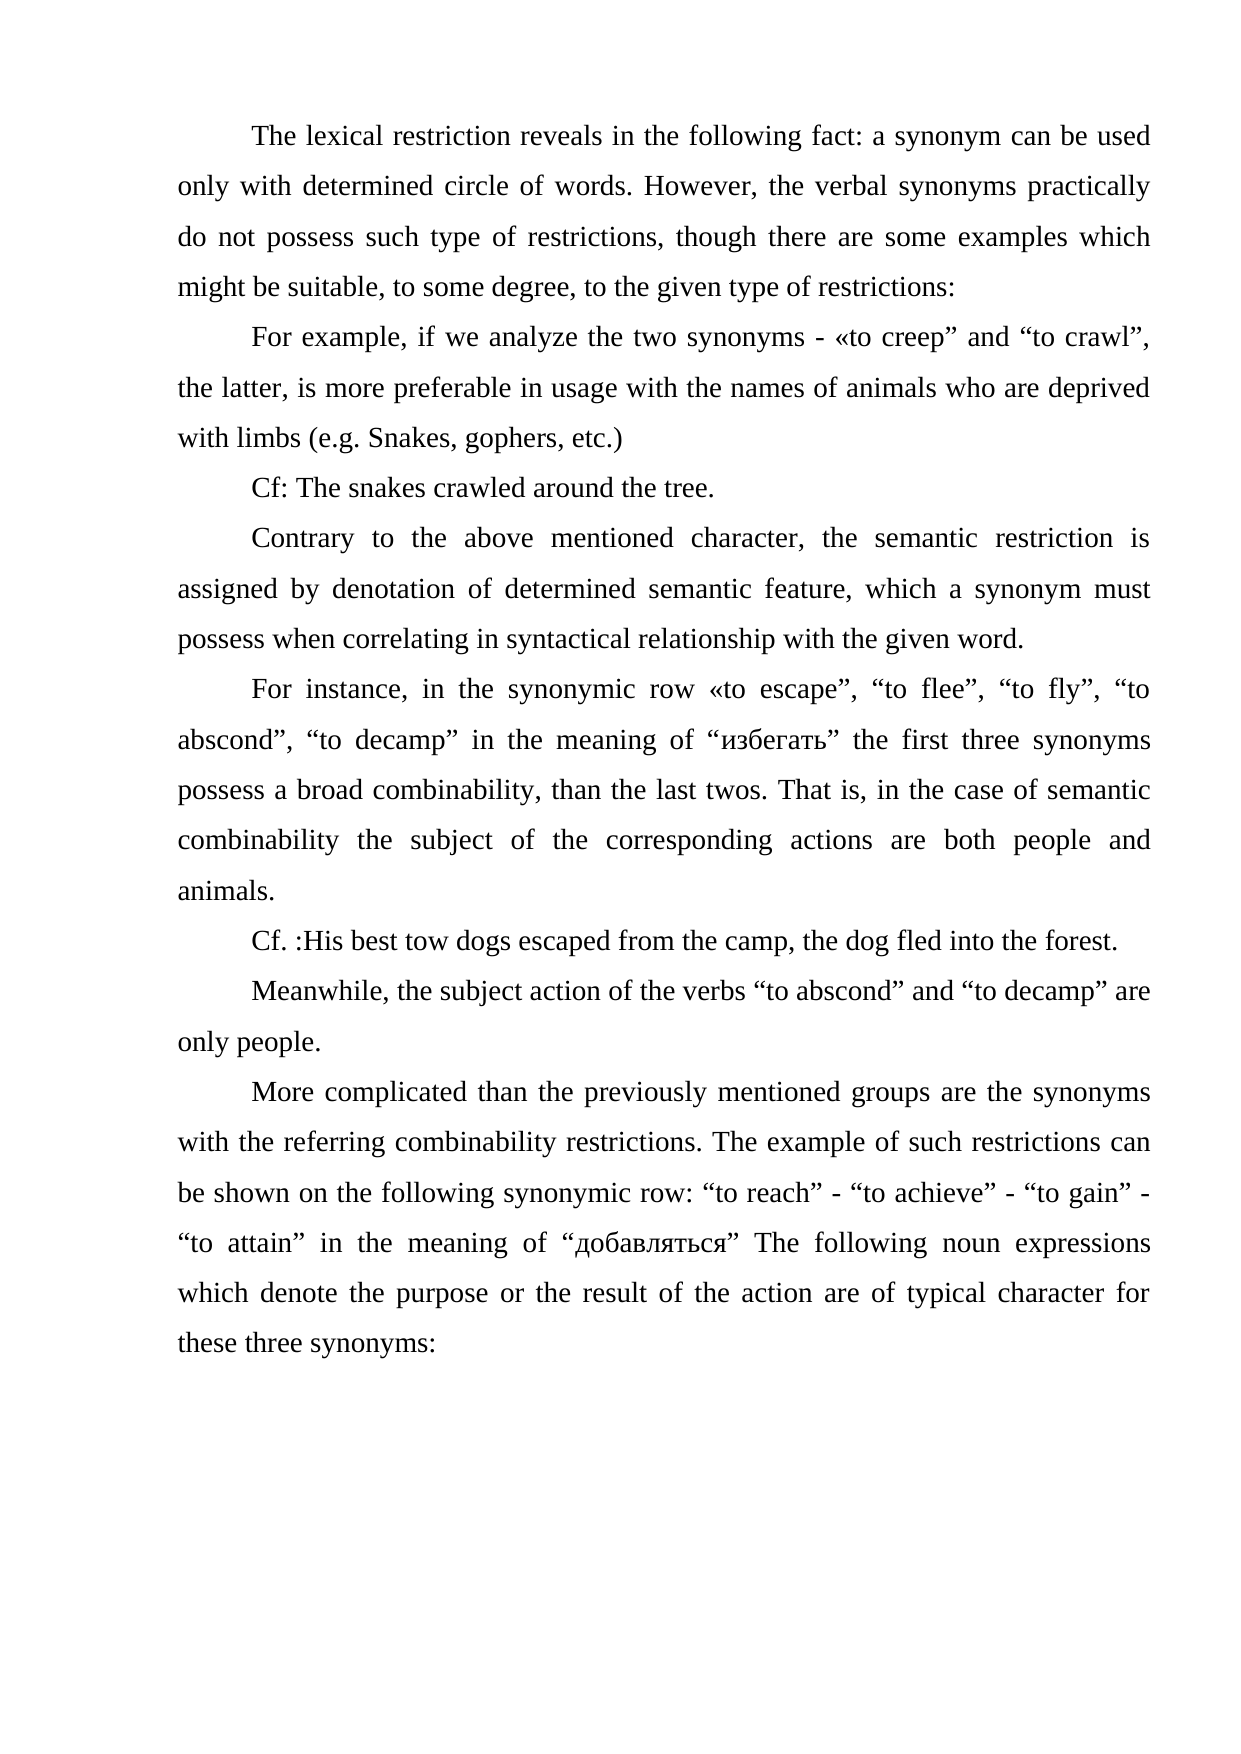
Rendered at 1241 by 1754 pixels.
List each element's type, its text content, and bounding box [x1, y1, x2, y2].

text The lexical restriction reveals in the following fact: a synonym can be used only with determined circle of words. However, the verbal synonyms practically do not possess such type of restrictions, though there are some examples which might be suitable, to some degree, to the given type of restrictions: [177, 118, 1152, 303]
text More complicated than the previously mentioned groups are the synonyms with the referring combinability restrictions. The example of such restrictions can be shown on the following synonymic row: “to reach” - “to achieve” - “to gain” - “to attain” in the meaning of “добавляться” The following noun expressions which denote the purpose or the result of the action are of typical character for these three synonyms: [177, 1074, 1152, 1359]
text Contrary to the above mentioned character, the semantic restriction is assigned by denotation of determined semantic feature, which a synonym must possess when correlating in syntactical relationship with the given word. [177, 521, 1152, 655]
text Cf. :His best tow dogs escaped from the camp, the dog fled into the forest. [177, 923, 1152, 957]
text For instance, in the synonymic row «to escape”, “to flee”, “to fly”, “to abscond”, “to decamp” in the meaning of “избегать” the first three synonyms possess a broad combinability, than the last twos. That is, in the case of semantic combinability the subject of the corresponding actions are both people and animals. [177, 672, 1152, 906]
text Cf: The snakes crawled around the tree. [177, 470, 1152, 504]
text For example, if we analyze the two synonyms - «to creep” and “to crawl”, the latter, is more preferable in usage with the names of animals who are deprived with limbs (e.g. Snakes, gophers, etc.) [177, 319, 1152, 453]
text Meanwhile, the subject action of the verbs “to abscond” and “to decamp” are only people. [177, 973, 1152, 1057]
